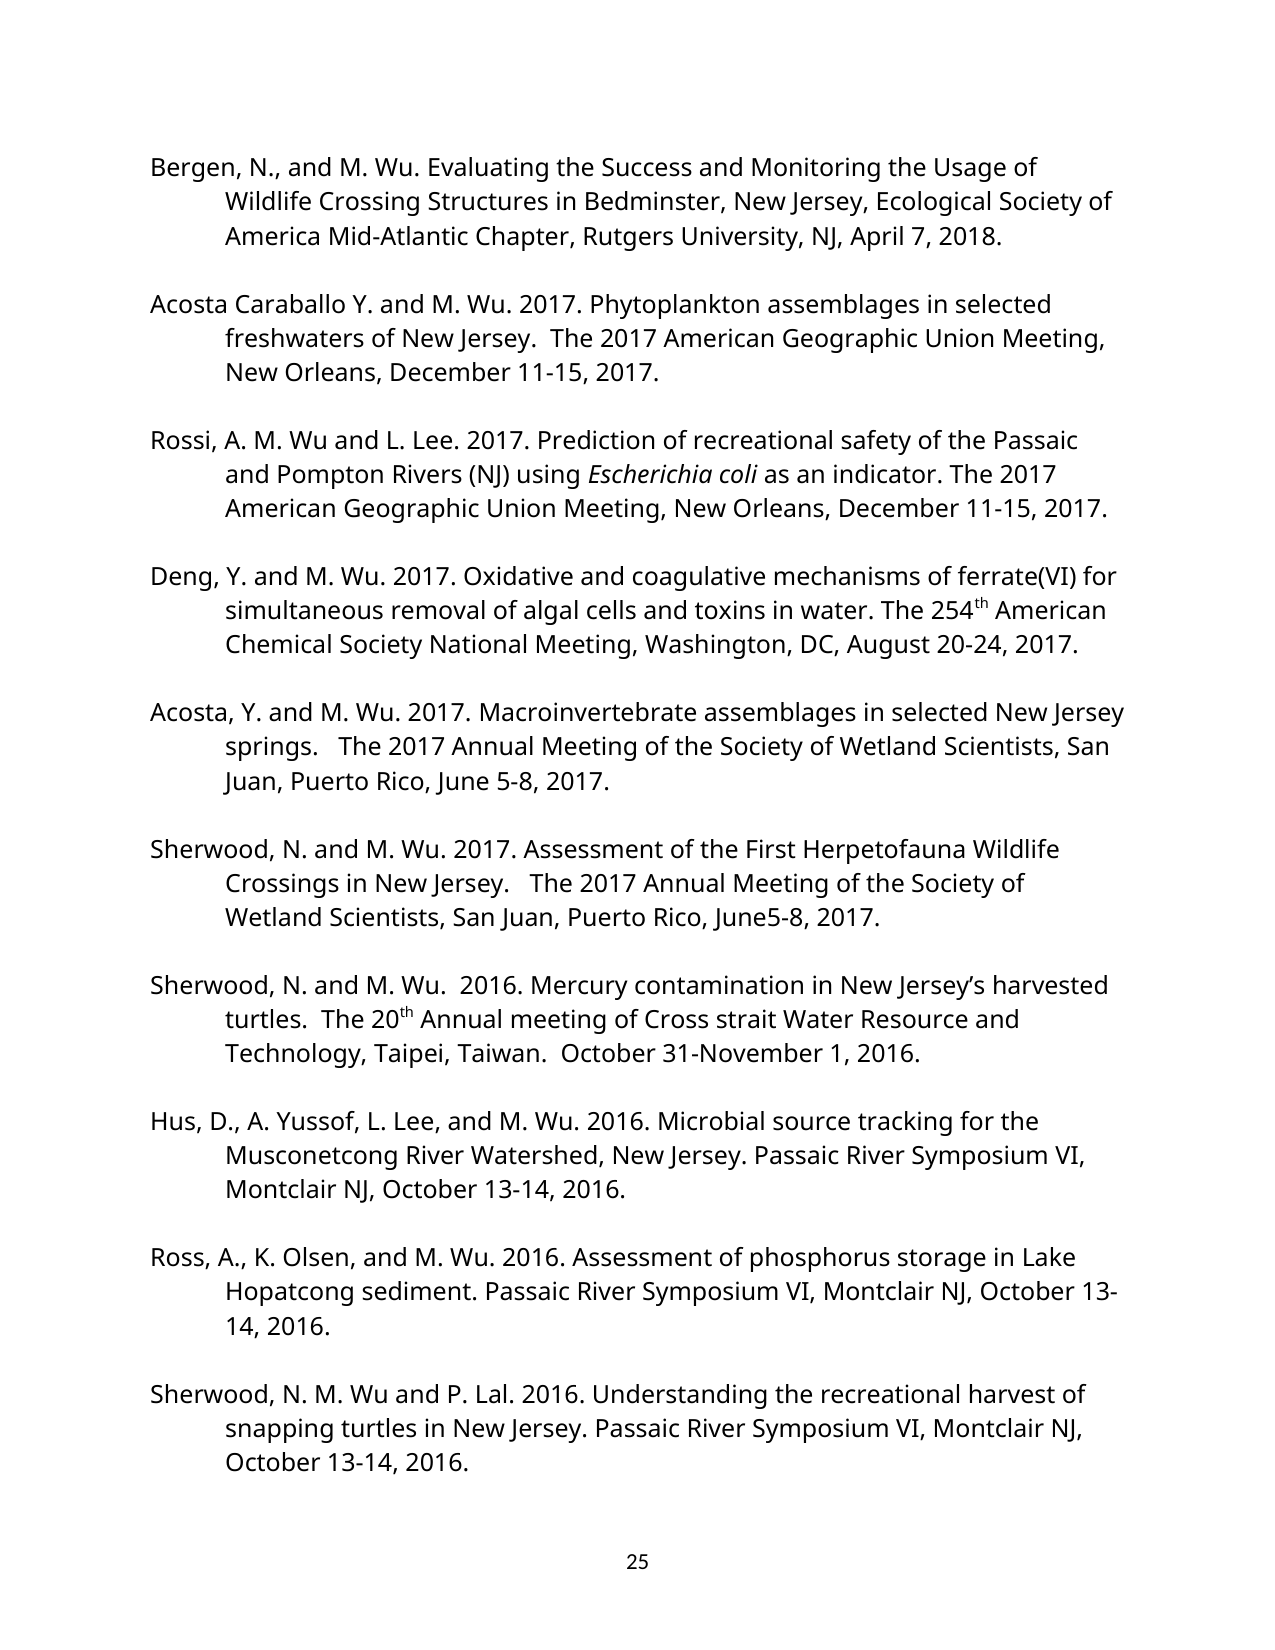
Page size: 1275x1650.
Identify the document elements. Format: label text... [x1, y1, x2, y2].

text Hus, D., A. Yussof, L. Lee, and M. Wu. 2016. Microbial source tracking for the Musconetcong River Watershed, New Jersey. Passaic River Symposium VI, Montclair NJ, October 13-14, 2016. [150, 1104, 1125, 1206]
text Deng, Y. and M. Wu. 2017. Oxidative and coagulative mechanisms of ferrate(VI) for simultaneous removal of algal cells and toxins in water. The 254th American Chemical Society National Meeting, Washington, DC, August 20-24, 2017. [150, 559, 1125, 661]
text Acosta, Y. and M. Wu. 2017. Macroinvertebrate assemblages in selected New Jersey springs. The 2017 Annual Meeting of the Society of Wetland Scientists, San Juan, Puerto Rico, June 5-8, 2017. [150, 695, 1125, 797]
text Rossi, A. M. Wu and L. Lee. 2017. Prediction of recreational safety of the Passaic and Pompton Rivers (NJ) using Escherichia coli as an indicator. The 2017 American Geographic Union Meeting, New Orleans, December 11-15, 2017. [150, 422, 1125, 525]
text Ross, A., K. Olsen, and M. Wu. 2016. Assessment of phosphorus storage in Lake Hopatcong sediment. Passaic River Symposium VI, Montclair NJ, October 13-14, 2016. [150, 1240, 1125, 1342]
text Acosta Caraballo Y. and M. Wu. 2017. Phytoplankton assemblages in selected freshwaters of New Jersey. The 2017 American Geographic Union Meeting, New Orleans, December 11-15, 2017. [150, 286, 1125, 388]
text Sherwood, N. and M. Wu. 2017. Assessment of the First Herpetofauna Wildlife Crossings in New Jersey. The 2017 Annual Meeting of the Society of Wetland Scientists, San Juan, Puerto Rico, June5-8, 2017. [150, 831, 1125, 933]
text Sherwood, N. and M. Wu. 2016. Mercury contamination in New Jersey’s harvested turtles. The 20th Annual meeting of Cross strait Water Resource and Technology, Taipei, Taiwan. October 31-November 1, 2016. [150, 967, 1125, 1070]
text Bergen, N., and M. Wu. Evaluating the Success and Monitoring the Usage of Wildlife Crossing Structures in Bedminster, New Jersey, Ecological Society of America Mid-Atlantic Chapter, Rutgers University, NJ, April 7, 2018. [150, 150, 1125, 252]
text Sherwood, N. M. Wu and P. Lal. 2016. Understanding the recreational harvest of snapping turtles in New Jersey. Passaic River Symposium VI, Montclair NJ, October 13-14, 2016. [150, 1376, 1125, 1478]
